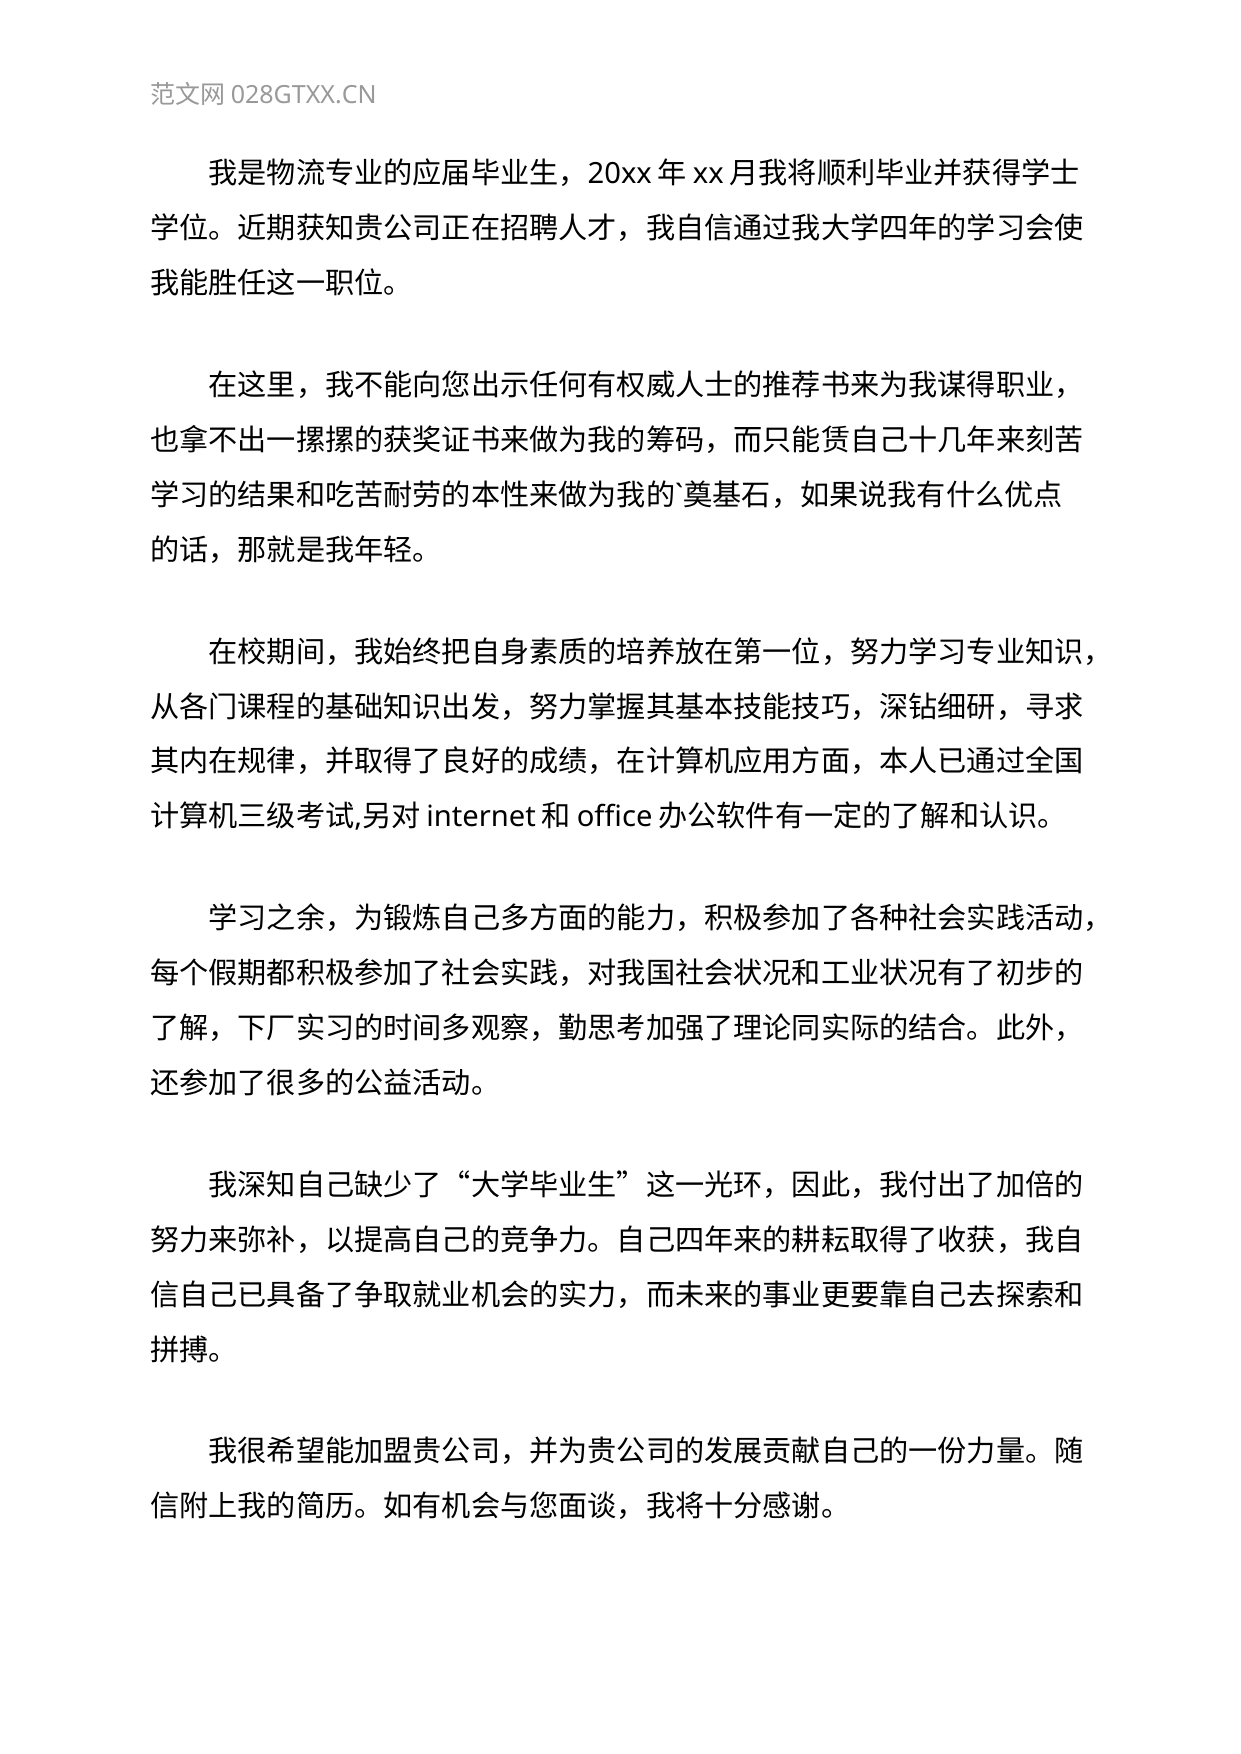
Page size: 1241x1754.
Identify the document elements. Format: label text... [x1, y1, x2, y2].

text 我是物流专业的应届毕业生，20xx年xx月我将顺利毕业并获得学士学位。近期获知贵公司正在招聘人才，我自信通过我大学四年的学习会使我能胜任这一职位。 [150, 150, 1090, 302]
text 在这里，我不能向您出示任何有权威人士的推荐书来为我谋得职业，也拿不出一摞摞的获奖证书来做为我的筹码，而只能赁自己十几年来刻苦学习的结果和吃苦耐劳的本性来做为我的`奠基石，如果说我有什么优点的话，那就是我年轻。 [150, 362, 1090, 569]
text 我深知自己缺少了“大学毕业生”这一光环，因此，我付出了加倍的努力来弥补，以提高自己的竞争力。自己四年来的耕耘取得了收获，我自信自己已具备了争取就业机会的实力，而未来的事业更要靠自己去探索和拼搏。 [150, 1161, 1090, 1368]
text 我很希望能加盟贵公司，并为贵公司的发展贡献自己的一份力量。随信附上我的简历。如有机会与您面谈，我将十分感谢。 [150, 1428, 1090, 1525]
text 在校期间，我始终把自身素质的培养放在第一位，努力学习专业知识，从各门课程的基础知识出发，努力掌握其基本技能技巧，深钻细研，寻求其内在规律，并取得了良好的成绩，在计算机应用方面，本人已通过全国计算机三级考试,另对internet和office办公软件有一定的了解和认识。 [150, 628, 1090, 835]
text 学习之余，为锻炼自己多方面的能力，积极参加了各种社会实践活动，每个假期都积极参加了社会实践，对我国社会状况和工业状况有了初步的了解，下厂实习的时间多观察，勤思考加强了理论同实际的结合。此外，还参加了很多的公益活动。 [150, 895, 1090, 1102]
